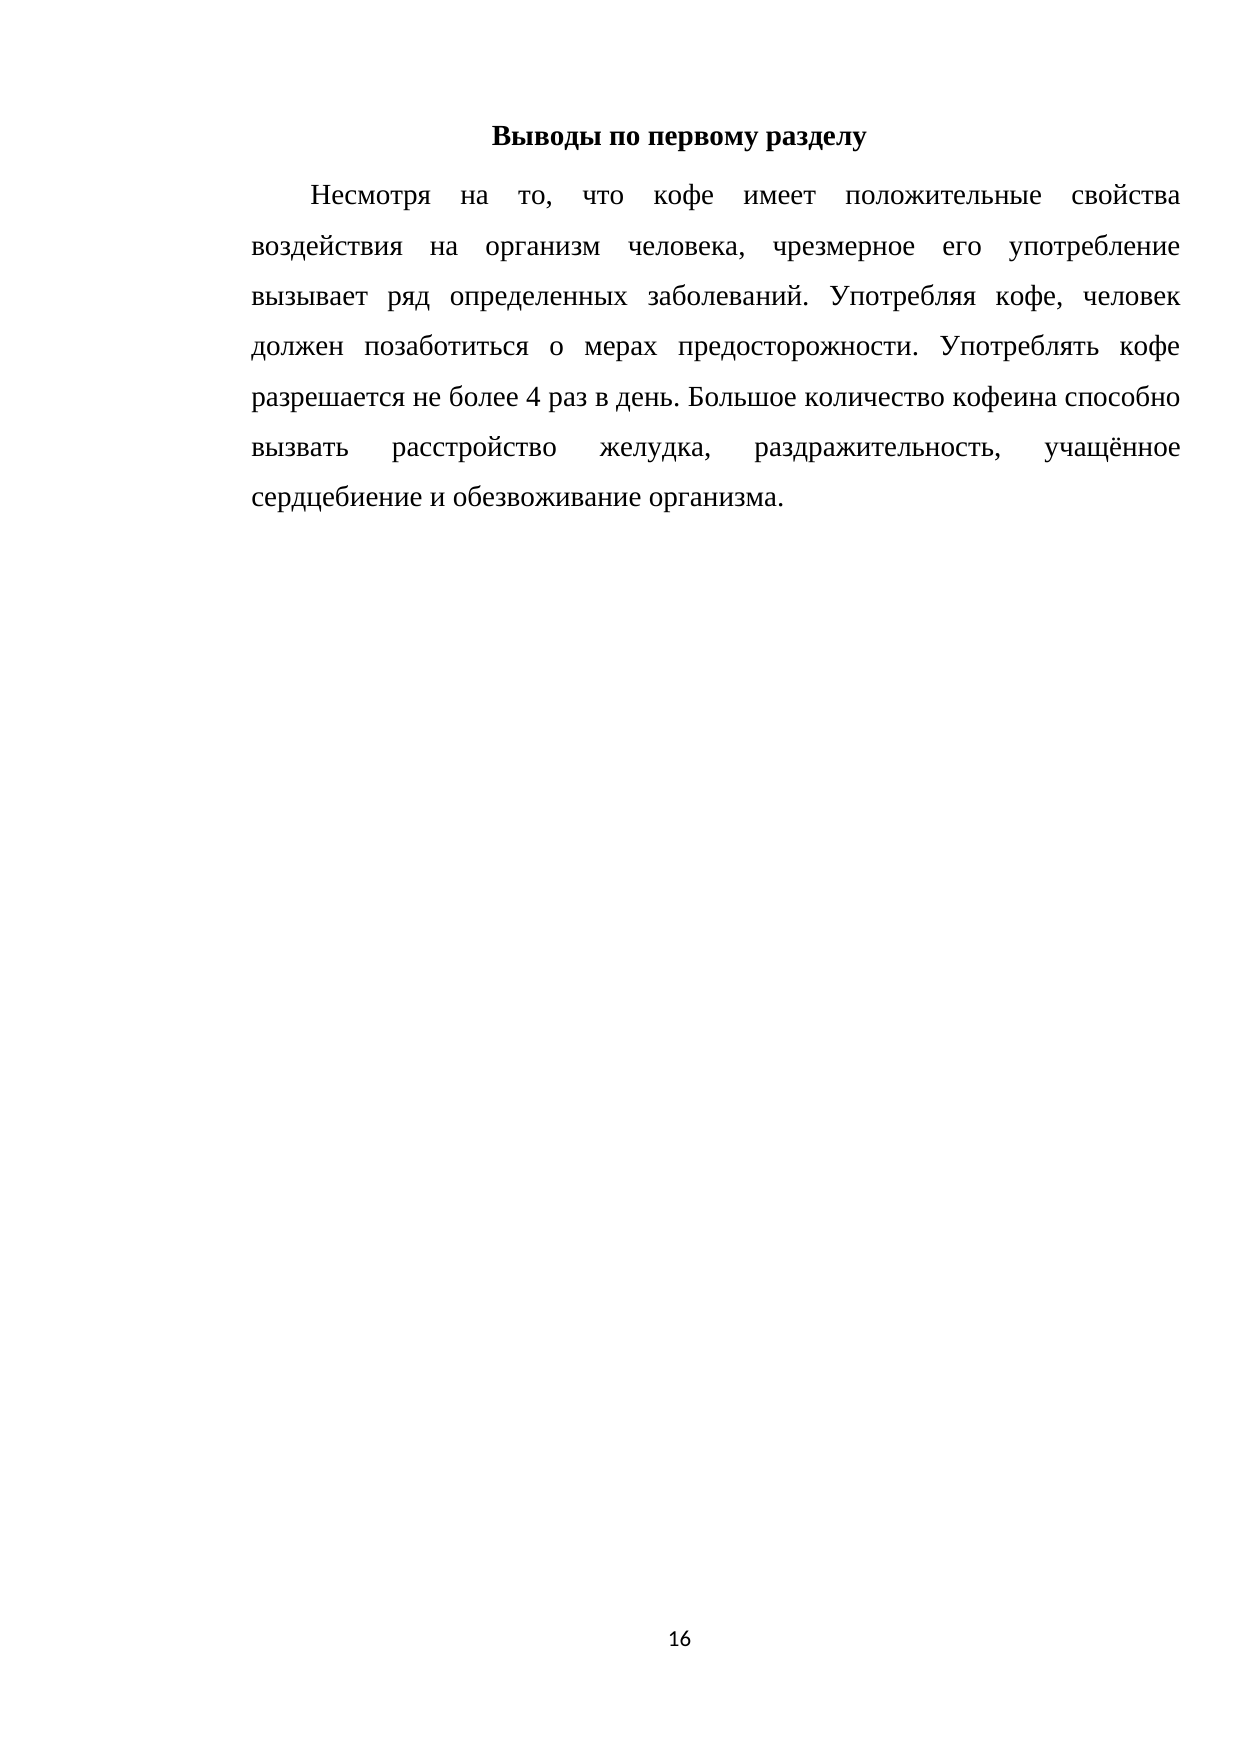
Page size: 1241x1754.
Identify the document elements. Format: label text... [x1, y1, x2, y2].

text Выводы по первому разделу [177, 118, 1181, 152]
text Несмотря на то, что кофе имеет положительные свойства воздействия на организм человека, чрезмерное его употребление вызывает ряд определенных заболеваний. Употребляя кофе, человек должен позаботиться о мерах предосторожности. Употреблять кофе разрешается не более 4 раз в день. Большое количество кофеина способно вызвать расстройство желудка, раздражительность, учащённое сердцебиение и обезвоживание организма. [251, 177, 1181, 513]
